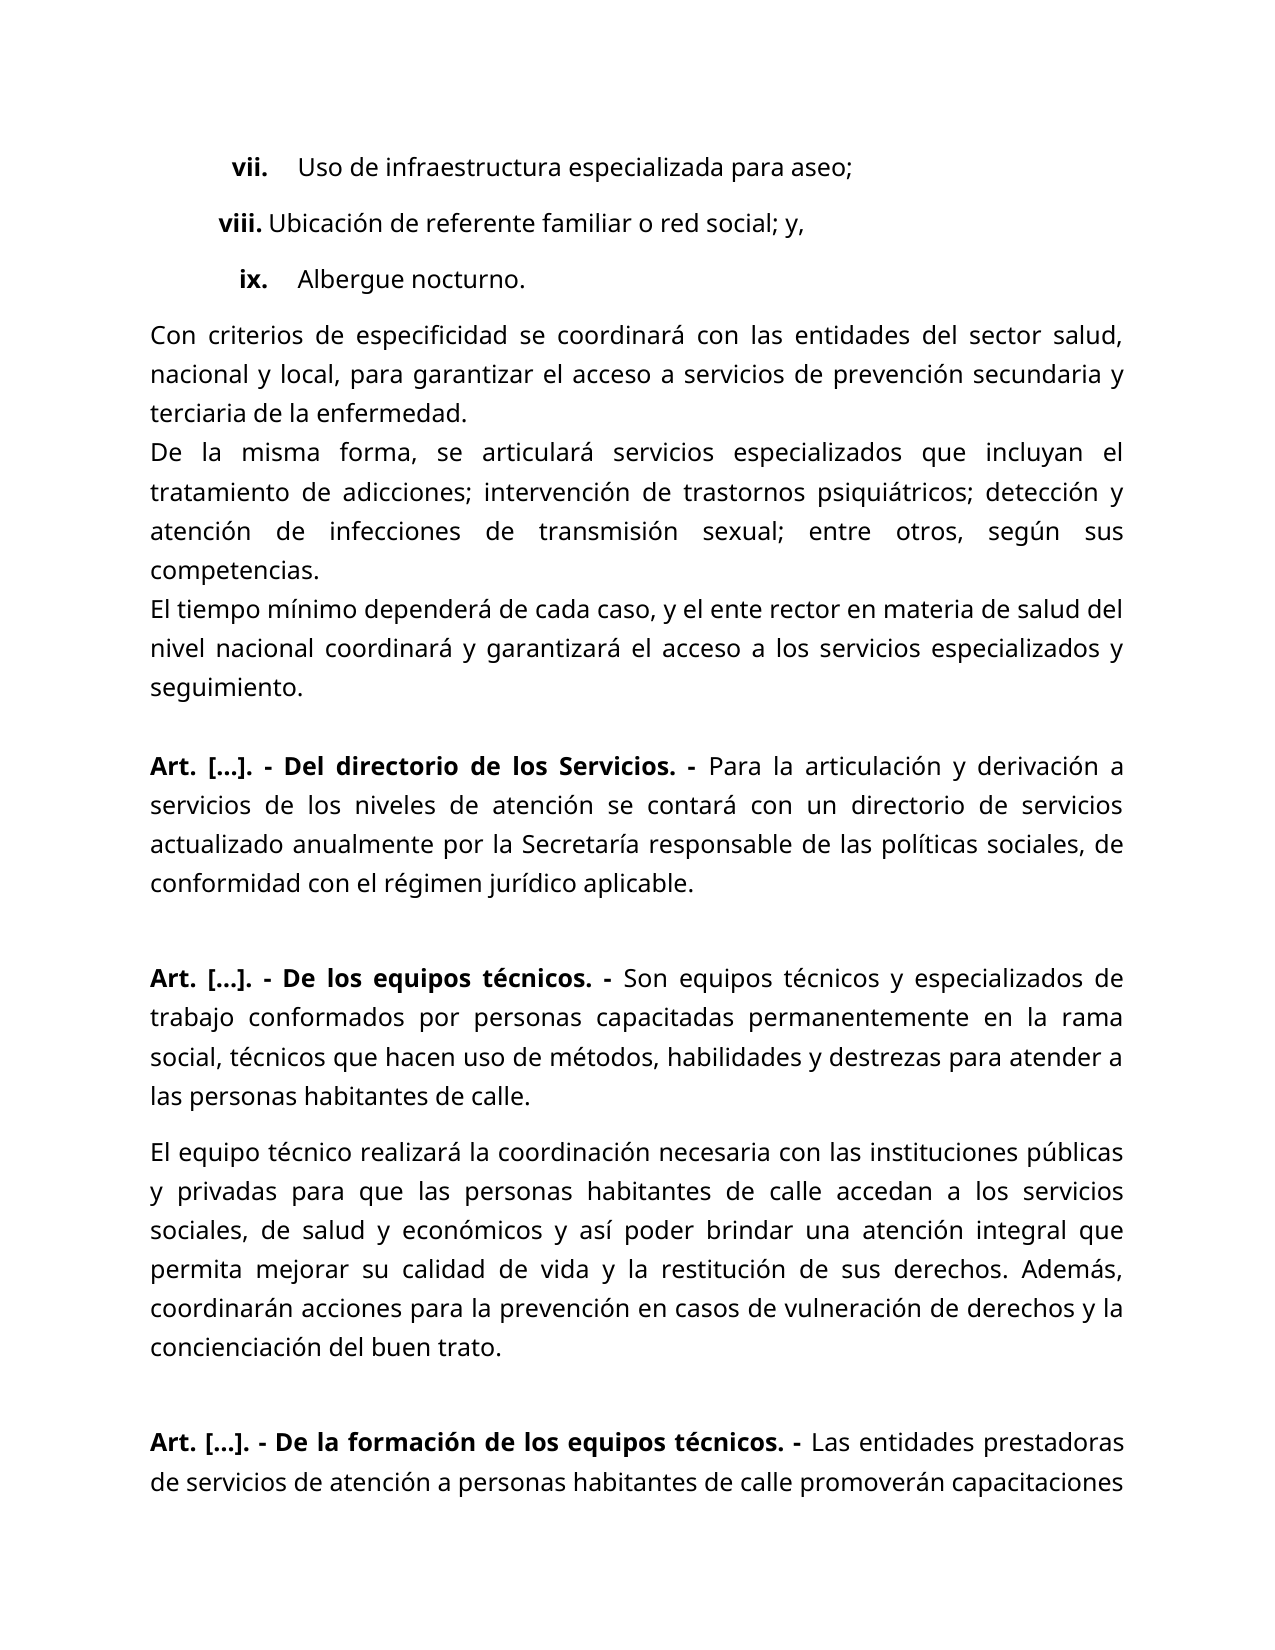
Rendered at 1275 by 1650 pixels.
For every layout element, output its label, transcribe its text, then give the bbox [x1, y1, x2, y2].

text Art. […]. - Del directorio de los Servicios. - Para la articulación y derivación a servicios de los niveles de atención se contará con un directorio de servicios actualizado anualmente por la Secretaría responsable de las políticas sociales, de conformidad con el régimen jurídico aplicable. [150, 748, 1125, 900]
text De la misma forma, se articulará servicios especializados que incluyan el tratamiento de adicciones; intervención de trastornos psiquiátricos; detección y atención de infecciones de transmisión sexual; entre otros, según sus competencias. [150, 435, 1125, 587]
text El equipo técnico realizará la coordinación necesaria con las instituciones públicas y privadas para que las personas habitantes de calle accedan a los servicios sociales, de salud y económicos y así poder brindar una atención integral que permita mejorar su calidad de vida y la restitución de sus derechos. Además, coordinarán acciones para la prevención en casos de vulneración de derechos y la concienciación del buen trato. [150, 1134, 1125, 1364]
text Art. […]. - De los equipos técnicos. - Son equipos técnicos y especializados de trabajo conformados por personas capacitadas permanentemente en la rama social, técnicos que hacen uso de métodos, habilidades y destrezas para atender a las personas habitantes de calle. [150, 961, 1124, 1112]
list Uso de infraestructura especializada para aseo; [268, 150, 1125, 184]
text Con criterios de especificidad se coordinará con las entidades del sector salud, nacional y local, para garantizar el acceso a servicios de prevención secundaria y terciaria de la enfermedad. [150, 317, 1125, 430]
list Ubicación de referente familiar o red social; y, [262, 206, 1125, 240]
list Albergue nocturno. [268, 262, 1125, 296]
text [150, 1425, 1125, 1498]
text El tiempo mínimo dependerá de cada caso, y el ente rector en materia de salud del nivel nacional coordinará y garantizará el acceso a los servicios especializados y seguimiento. [150, 592, 1125, 704]
